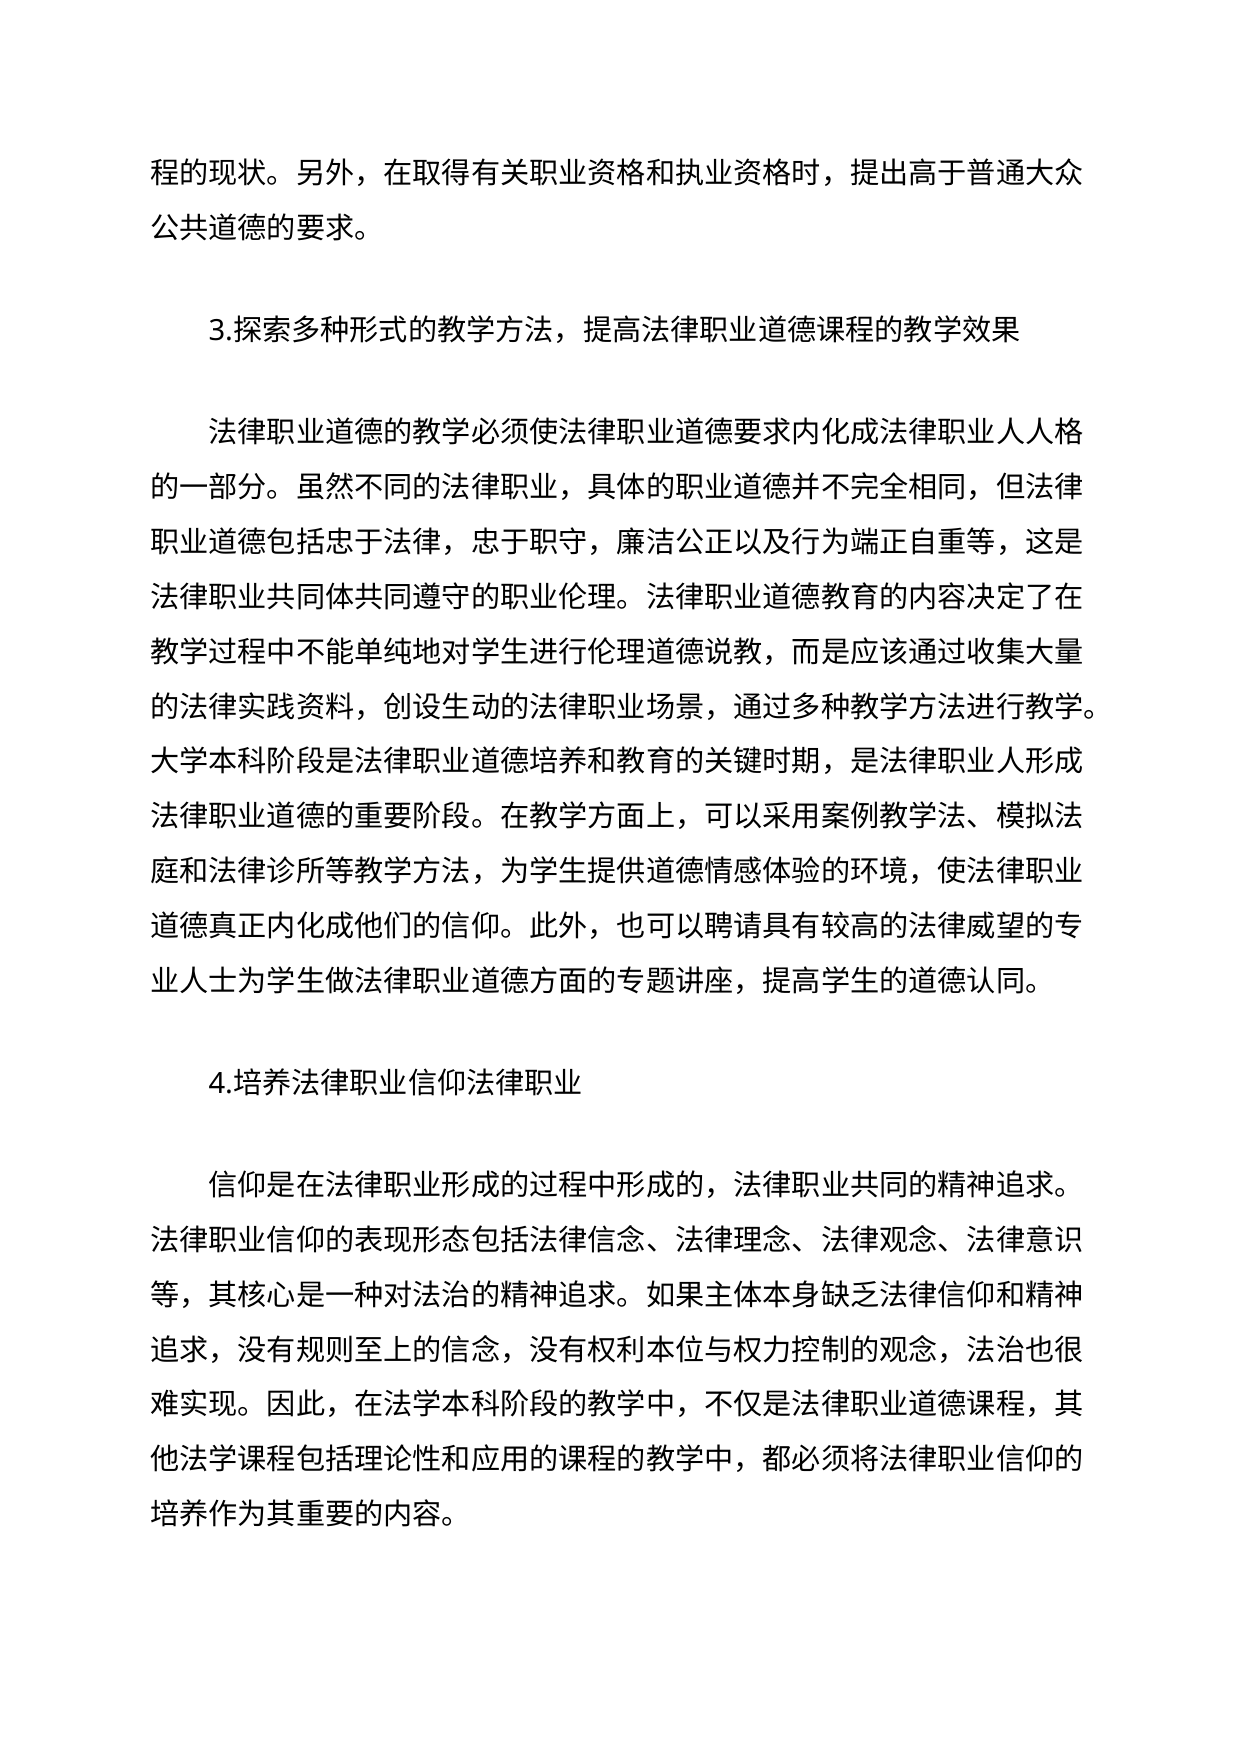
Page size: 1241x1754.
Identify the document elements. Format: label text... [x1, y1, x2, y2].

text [150, 150, 1090, 247]
text 3.探索多种形式的教学方法，提高法律职业道德课程的教学效果 [150, 307, 1090, 349]
text 法律职业道德的教学必须使法律职业道德要求内化成法律职业人人格的一部分。虽然不同的法律职业，具体的职业道德并不完全相同，但法律职业道德包括忠于法律，忠于职守，廉洁公正以及行为端正自重等，这是法律职业共同体共同遵守的职业伦理。法律职业道德教育的内容决定了在教学过程中不能单纯地对学生进行伦理道德说教，而是应该通过收集大量的法律实践资料，创设生动的法律职业场景，通过多种教学方法进行教学。大学本科阶段是法律职业道德培养和教育的关键时期，是法律职业人形成法律职业道德的重要阶段。在教学方面上，可以采用案例教学法、模拟法庭和法律诊所等教学方法，为学生提供道德情感体验的环境，使法律职业道德真正内化成他们的信仰。此外，也可以聘请具有较高的法律威望的专业人士为学生做法律职业道德方面的专题讲座，提高学生的道德认同。 [150, 409, 1090, 1000]
text 信仰是在法律职业形成的过程中形成的，法律职业共同的精神追求。法律职业信仰的表现形态包括法律信念、法律理念、法律观念、法律意识等，其核心是一种对法治的精神追求。如果主体本身缺乏法律信仰和精神追求，没有规则至上的信念，没有权利本位与权力控制的观念，法治也很难实现。因此，在法学本科阶段的教学中，不仅是法律职业道德课程，其他法学课程包括理论性和应用的课程的教学中，都必须将法律职业信仰的培养作为其重要的内容。 [150, 1161, 1090, 1533]
text 4.培养法律职业信仰法律职业 [150, 1059, 1090, 1102]
